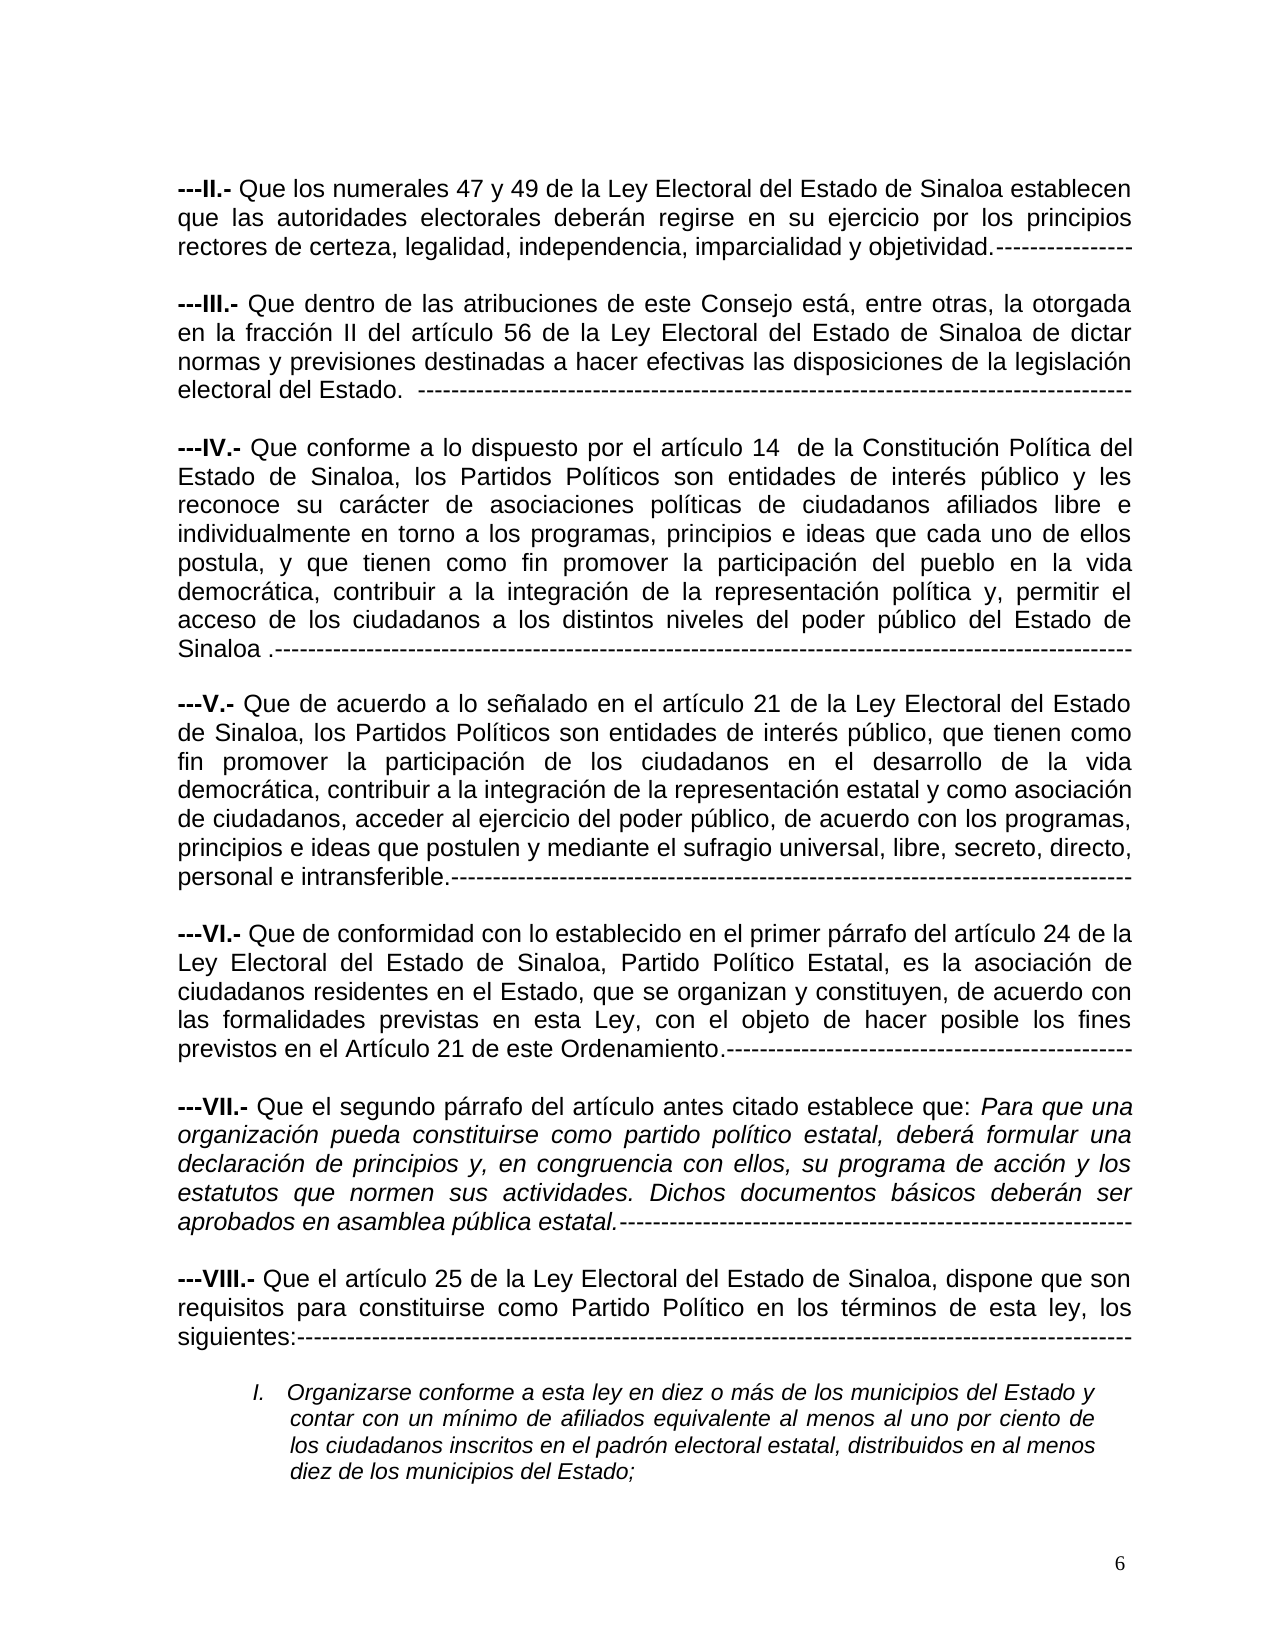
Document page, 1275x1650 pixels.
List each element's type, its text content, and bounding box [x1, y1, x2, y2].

text ---II.- Que los numerales 47 y 49 de del Estado de Sinaloa establecen que las autoridades electorales deberán regirse en su ejercicio por los principios rectores de certeza, legalidad, independencia, imparcialidad y objetividad. [177, 174, 1133, 260]
text ---IV.- Que conforme a lo dispuesto por el artículo 14 de del Estado de Sinaloa, los Partidos Políticos son entidades de interés público y les reconoce su carácter de asociaciones políticas de ciudadanos afiliados libre e individualmente en torno a los programas, principios e ideas que cada uno de ellos postula, y que tienen como fin promover la participación del pueblo en la vida democrática, contribuir a la integración de la representación política y, permitir el acceso de los ciudadanos a los distintos niveles del poder público del Estado de Sinaloa . [177, 433, 1133, 663]
text ---VI.- Que de conformidad con lo establecido en el primer párrafo del artículo 24 de del Estado de Sinaloa, Partido Político Estatal, es la asociación de ciudadanos residentes en el Estado, que se organizan y constituyen, de acuerdo con las formalidades previstas en esta Ley, con el objeto de hacer posible los fines previstos en el Artículo 21 de este Ordenamiento. [177, 919, 1133, 1063]
text ---VIII.- Que el artículo 25 de del Estado de Sinaloa, dispone que son requisitos para constituirse como Partido Político en los términos de esta ley, los siguientes: [177, 1264, 1133, 1350]
text ---VII.- Que el segundo párrafo del artículo antes citado establece que: Para que una organización pueda constituirse como partido político estatal, deberá formular una declaración de principios y, en congruencia con ellos, su programa de acción y los estatutos que normen sus actividades. Dichos documentos básicos deberán ser aprobados en asamblea pública estatal. [177, 1092, 1133, 1235]
text I. Organizarse conforme a esta ley en diez o más de los municipios del Estado y contar con un mínimo de afiliados equivalente al menos al uno por ciento de los ciudadanos inscritos en el padrón electoral estatal, distribuidos en al menos diez de los municipios del Estado; [252, 1379, 1096, 1484]
text ---V.- Que de acuerdo a lo señalado en el artículo 21 de del Estado de Sinaloa, los Partidos Políticos son entidades de interés público, que tienen como fin promover la participación de los ciudadanos en el desarrollo de la vida democrática, contribuir a la integración de la representación estatal y como asociación de ciudadanos, acceder al ejercicio del poder público, de acuerdo con los programas, principios e ideas que postulen y mediante el sufragio universal, libre, secreto, directo, personal e intransferible.- [177, 689, 1133, 890]
text ---III.- Que dentro de las atribuciones de este Consejo está, entre otras, la otorgada en la fracción II del artículo 56 de del Estado de Sinaloa de dictar normas y previsiones destinadas a hacer efectivas las disposiciones de la legislación electoral del Estado. [177, 289, 1133, 404]
